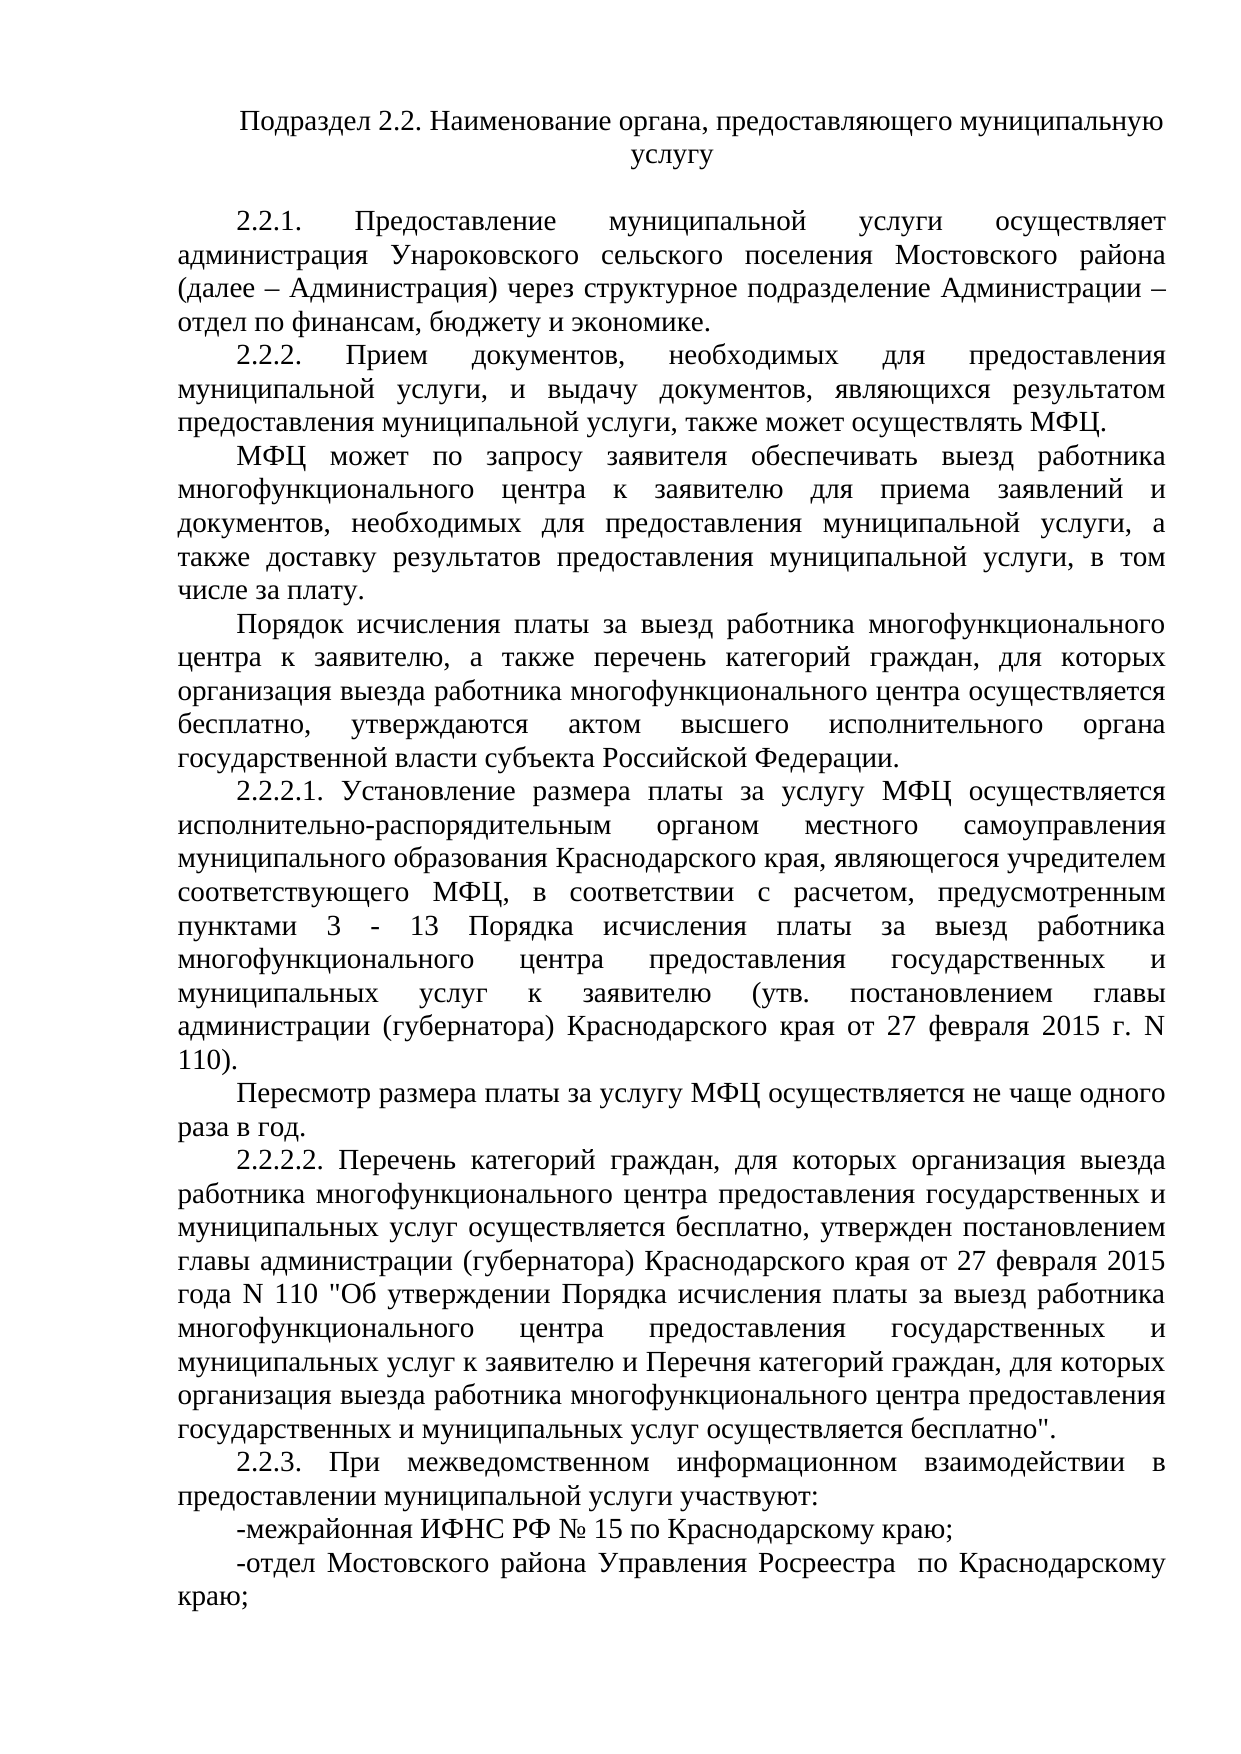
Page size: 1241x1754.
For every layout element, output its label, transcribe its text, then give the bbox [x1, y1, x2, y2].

text Подраздел 2.2. Наименование органа, предоставляющего муниципальную услугу [177, 103, 1167, 170]
text -межрайонная ИФНС РФ № 15 по Краснодарскому краю; [177, 1511, 1167, 1545]
text 2.2.2. Прием документов, необходимых для предоставления муниципальной услуги, и выдачу документов, являющихся результатом предоставления муниципальной услуги, также может осуществлять МФЦ. [177, 337, 1167, 438]
text 2.2.1. Предоставление муниципальной услуги осуществляет администрация Унароковского сельского поселения Мостовского района (далее – Администрация) через структурное подразделение Администрации –отдел по финансам, бюджету и экономике. [177, 203, 1167, 337]
text Пересмотр размера платы за услугу МФЦ осуществляется не чаще одного раза в год. [177, 1075, 1167, 1142]
text -отдел Мостовского района Управления Росреестра по Краснодарскому краю; [177, 1545, 1167, 1612]
text 2.2.3. При межведомственном информационном взаимодействии в предоставлении муниципальной услуги участвуют: [177, 1444, 1167, 1511]
text МФЦ может по запросу заявителя обеспечивать выезд работника многофункционального центра к заявителю для приема заявлений и документов, необходимых для предоставления муниципальной услуги, а также доставку результатов предоставления муниципальной услуги, в том числе за плату. [177, 438, 1167, 606]
text 2.2.2.1. Установление размера платы за услугу МФЦ осуществляется исполнительно-распорядительным органом местного самоуправления муниципального образования Краснодарского края, являющегося учредителем соответствующего МФЦ, в соответствии с расчетом, предусмотренным пунктами 3 - 13 Порядка исчисления платы за выезд работника многофункционального центра предоставления государственных и муниципальных услуг к заявителю (утв. постановлением главы администрации (губернатора) Краснодарского края от 27 февраля 2015 г. N 110). [177, 773, 1167, 1075]
text 2.2.2.2. Перечень категорий граждан, для которых организация выезда работника многофункционального центра предоставления государственных и муниципальных услуг осуществляется бесплатно, утвержден постановлением главы администрации (губернатора) Краснодарского края от 27 февраля 2015 года N 110 "Об утверждении Порядка исчисления платы за выезд работника многофункционального центра предоставления государственных и муниципальных услуг к заявителю и Перечня категорий граждан, для которых организация выезда работника многофункционального центра предоставления государственных и муниципальных услуг осуществляется бесплатно". [177, 1142, 1167, 1444]
text Порядок исчисления платы за выезд работника многофункционального центра к заявителю, а также перечень категорий граждан, для которых организация выезда работника многофункционального центра осуществляется бесплатно, утверждаются актом высшего исполнительного органа государственной власти субъекта Российской Федерации. [177, 606, 1167, 773]
